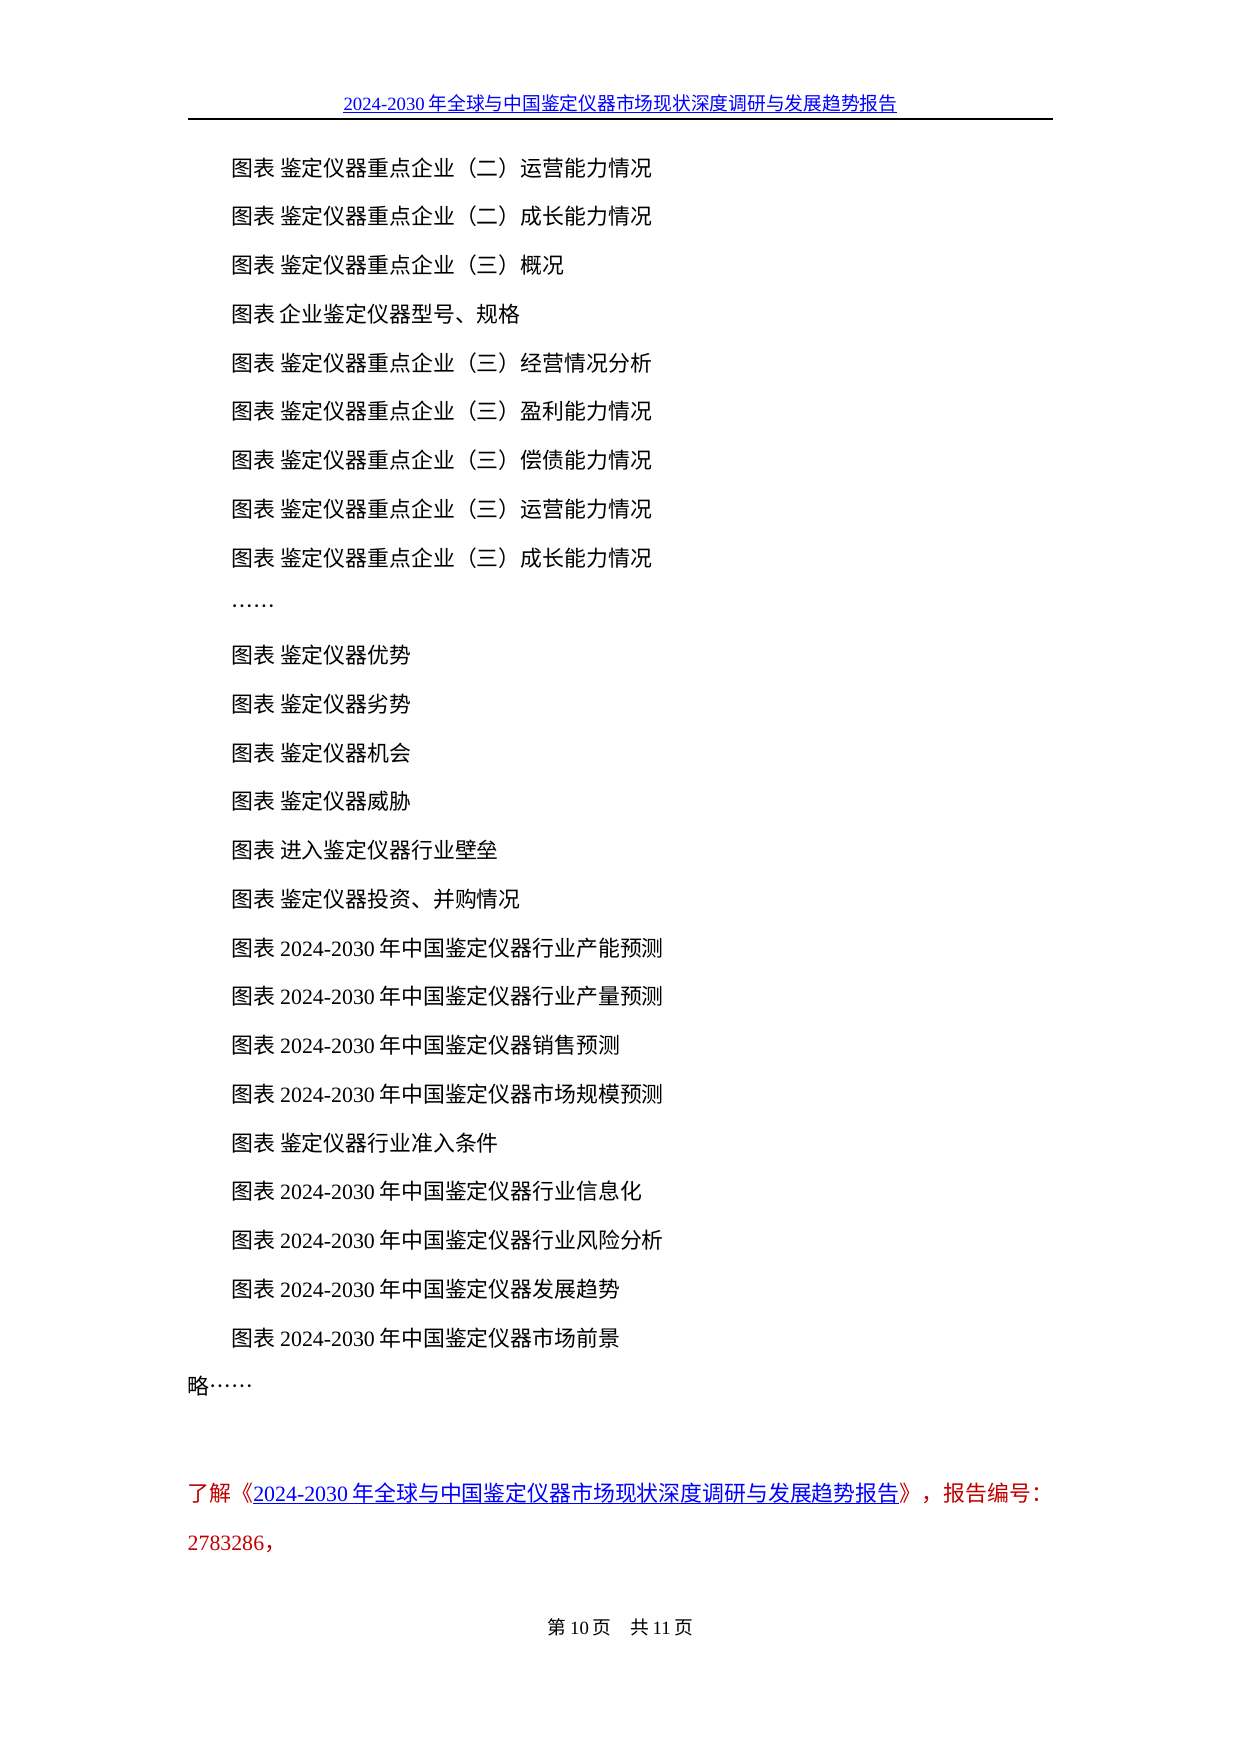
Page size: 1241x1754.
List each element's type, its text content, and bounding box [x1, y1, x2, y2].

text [187, 150, 1053, 1401]
text 了解《2024-2030年全球与中国鉴定仪器市场现状深度调研与发展趋势报告》，报告编号：2783286， [187, 1475, 1053, 1557]
